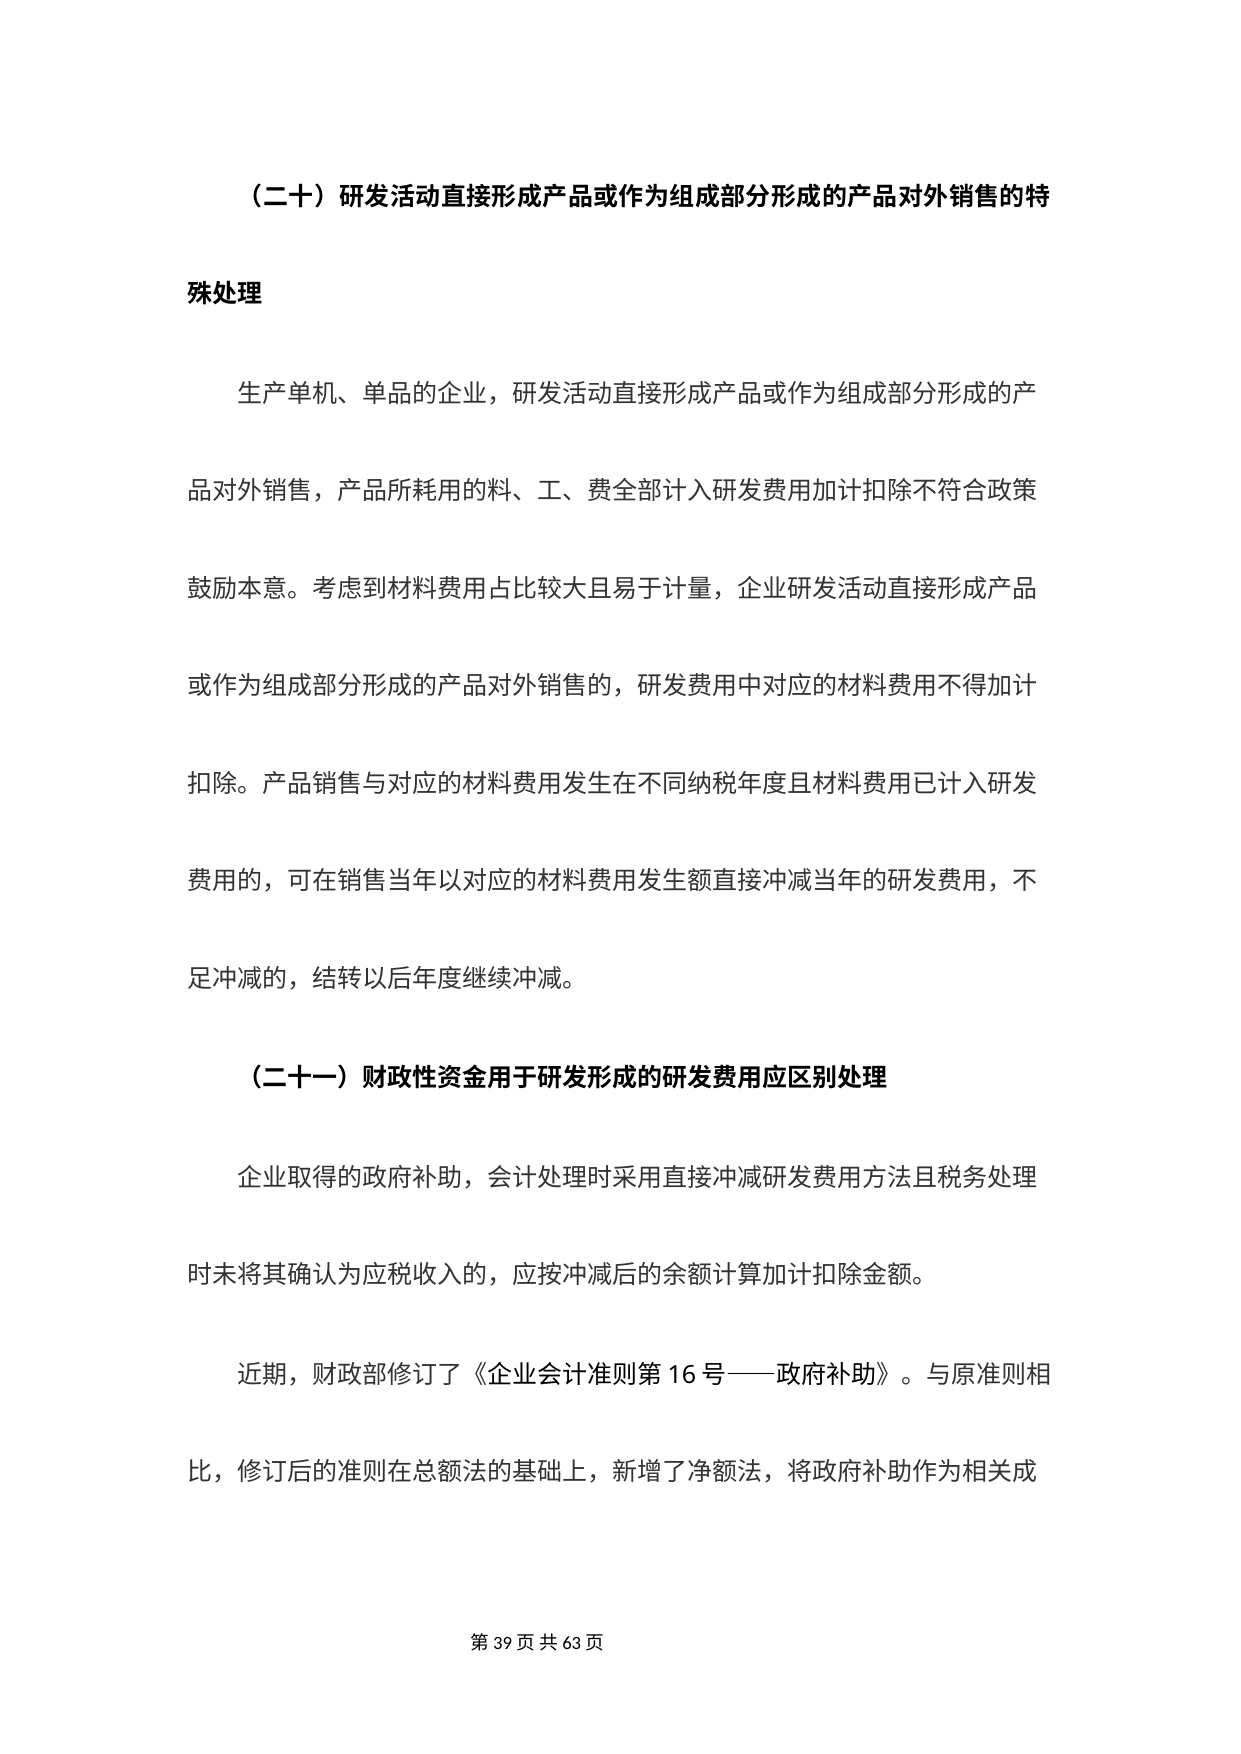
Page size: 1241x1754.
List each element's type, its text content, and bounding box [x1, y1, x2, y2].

subtitle （二十）研发活动直接形成产品或作为组成部分形成的产品对外销售的特殊处理 [187, 162, 1053, 324]
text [187, 1340, 1053, 1502]
text 企业取得的政府补助，会计处理时采用直接冲减研发费用方法且税务处理时未将其确认为应税收入的，应按冲减后的余额计算加计扣除金额。 [187, 1143, 1053, 1305]
subtitle （二十一）财政性资金用于研发形成的研发费用应区别处理 [187, 1043, 1053, 1108]
text 生产单机、单品的企业，研发活动直接形成产品或作为组成部分形成的产品对外销售，产品所耗用的料、工、费全部计入研发费用加计扣除不符合政策鼓励本意。考虑到材料费用占比较大且易于计量，企业研发活动直接形成产品或作为组成部分形成的产品对外销售的，研发费用中对应的材料费用不得加计扣除。产品销售与对应的材料费用发生在不同纳税年度且材料费用已计入研发费用的，可在销售当年以对应的材料费用发生额直接冲减当年的研发费用，不足冲减的，结转以后年度继续冲减。 [187, 359, 1053, 1009]
